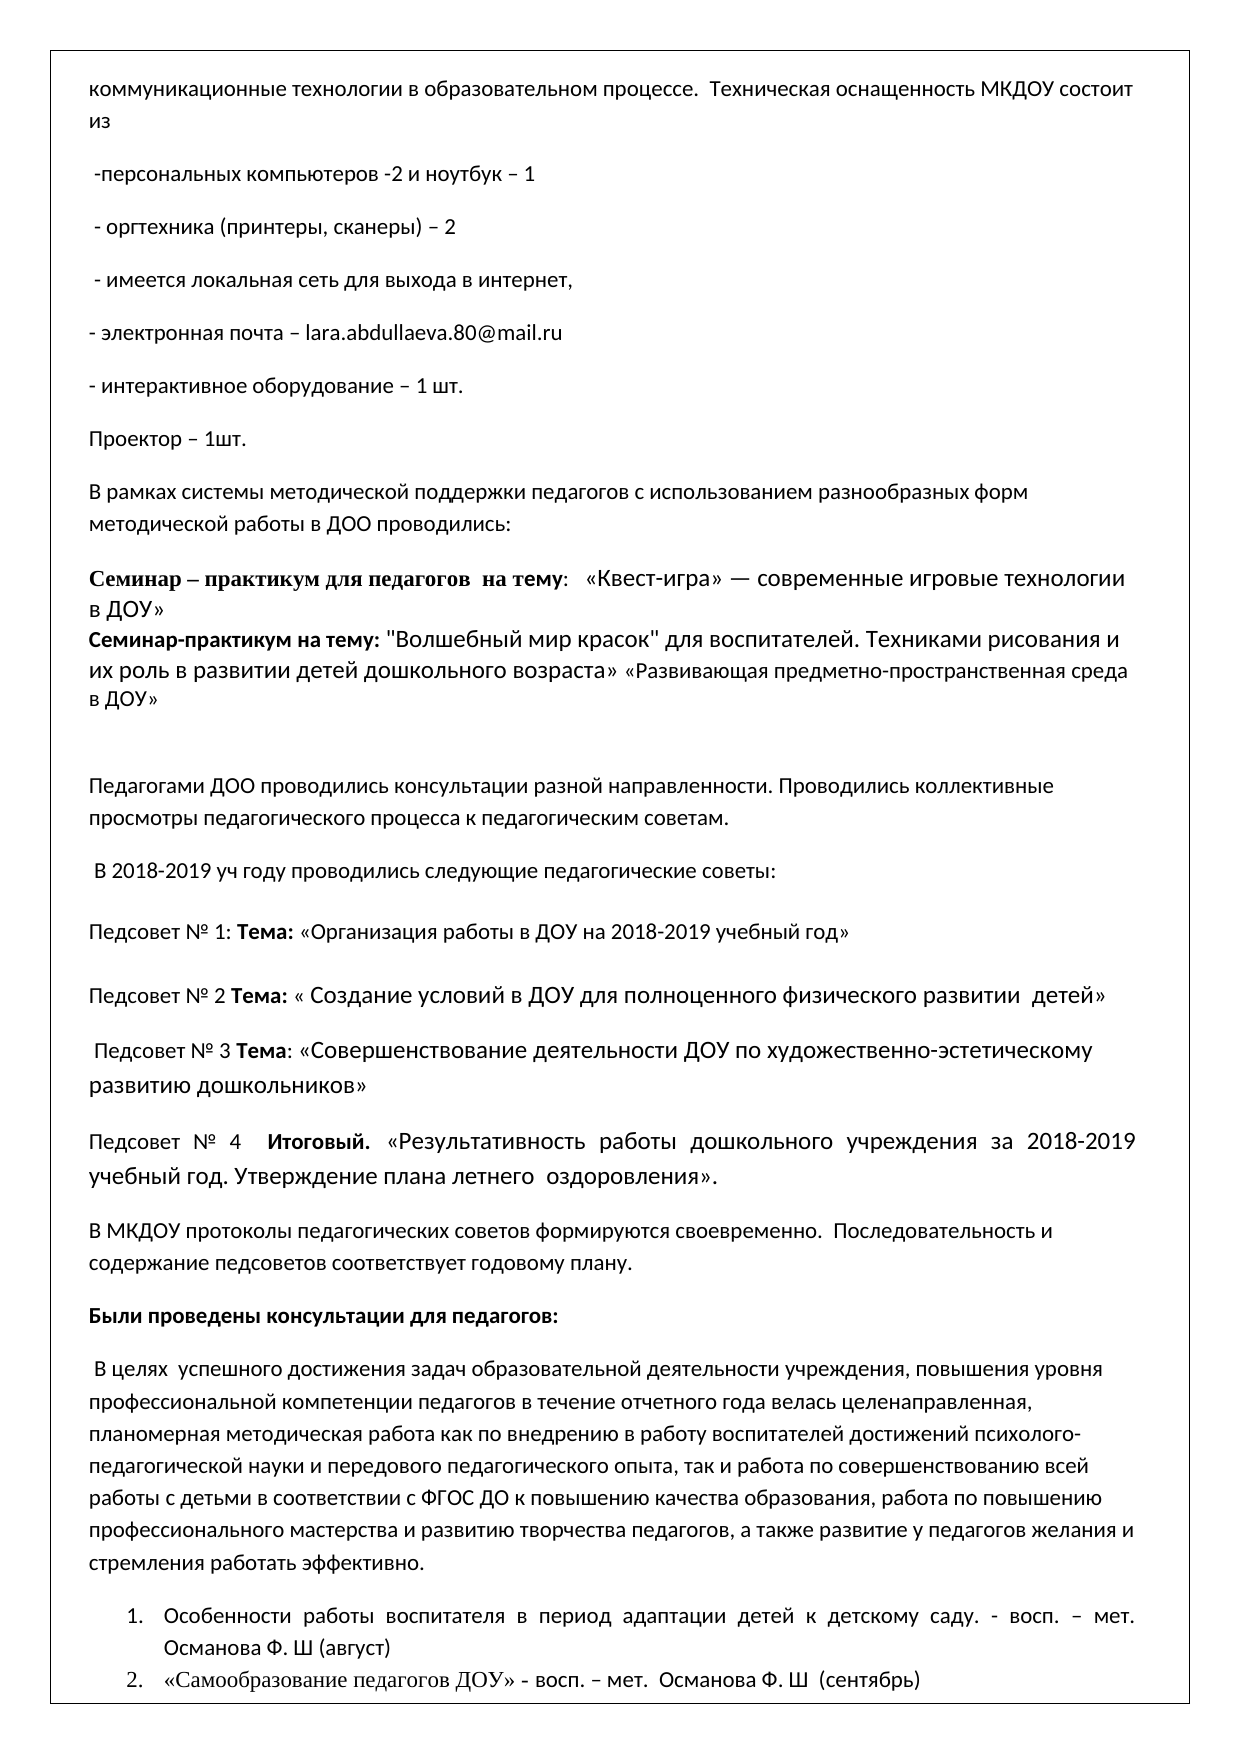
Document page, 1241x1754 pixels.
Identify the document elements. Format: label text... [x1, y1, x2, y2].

text -персональных компьютеров -2 и ноутбук – 1 [89, 159, 1137, 187]
text Были проведены консультации для педагогов: [89, 1302, 1137, 1329]
text - имеется локальная сеть для выхода в интернет, [89, 265, 1137, 293]
text Проектор – 1шт. [89, 424, 1137, 452]
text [89, 74, 1137, 134]
list «Самообразование педагогов ДОУ» - восп. – мет. Османова Ф. Ш (сентябрь) [126, 1665, 1137, 1693]
text - интерактивное оборудование – 1 шт. [89, 371, 1137, 399]
text В рамках системы методической поддержки педагогов с использованием разнообразных форм методической работы в ДОО проводились: [89, 477, 1137, 537]
text Семинар – практикум для педагогов на тему: «Квест-игра» — современные игровые технологии в ДОУ» Семинар-практикум на тему: "Волшебный мир красок" для воспитателей. Техниками рисования и их роль в развитии детей дошкольного возраста» «Развивающая предметно-пространственная среда в ДОУ» [89, 562, 1137, 712]
text В 2018-2019 уч году проводились следующие педагогические советы: [89, 856, 1137, 884]
list Особенности работы воспитателя в период адаптации детей к детскому саду. - восп. – мет. Османова Ф. Ш (август) [126, 1601, 1137, 1661]
text Педсовет № 2 Тема: « Создание условий в ДОУ для полноценного физического развитии детей» [89, 979, 1137, 1009]
text Педсовет № 4 Итоговый. «Результативность работы дошкольного учреждения за 2018-2019 учебный год. Утверждение плана летнего оздоровления». [89, 1126, 1137, 1191]
text Педсовет № 3 Тема: «Совершенствование деятельности ДОУ по художественно-эстетическому развитию дошкольников» [89, 1035, 1137, 1100]
text В МКДОУ протоколы педагогических советов формируются своевременно. Последовательность и содержание педсоветов соответствует годовому плану. [89, 1216, 1137, 1277]
text Педагогами ДОО проводились консультации разной направленности. Проводились коллективные просмотры педагогического процесса к педагогическим советам. [89, 771, 1137, 831]
text - оргтехника (принтеры, сканеры) – 2 [89, 212, 1137, 240]
text В целях успешного достижения задач образовательной деятельности учреждения, повышения уровня профессиональной компетенции педагогов в течение отчетного года велась целенаправленная, планомерная методическая работа как по внедрению в работу воспитателей достижений психолого-педагогической науки и передового педагогического опыта, так и работа по совершенствованию всей работы с детьми в соответствии с ФГОС ДО к повышению качества образования, работа по повышению профессионального мастерства и развитию творчества педагогов, а также развитие у педагогов желания и стремления работать эффективно. [89, 1354, 1137, 1576]
text Педсовет № 1: Тема: «Организация работы в ДОУ на 2018-2019 учебный год» [89, 917, 1137, 946]
text - электронная почта – lara.abdullaeva.80@mail.ru [89, 318, 1137, 346]
